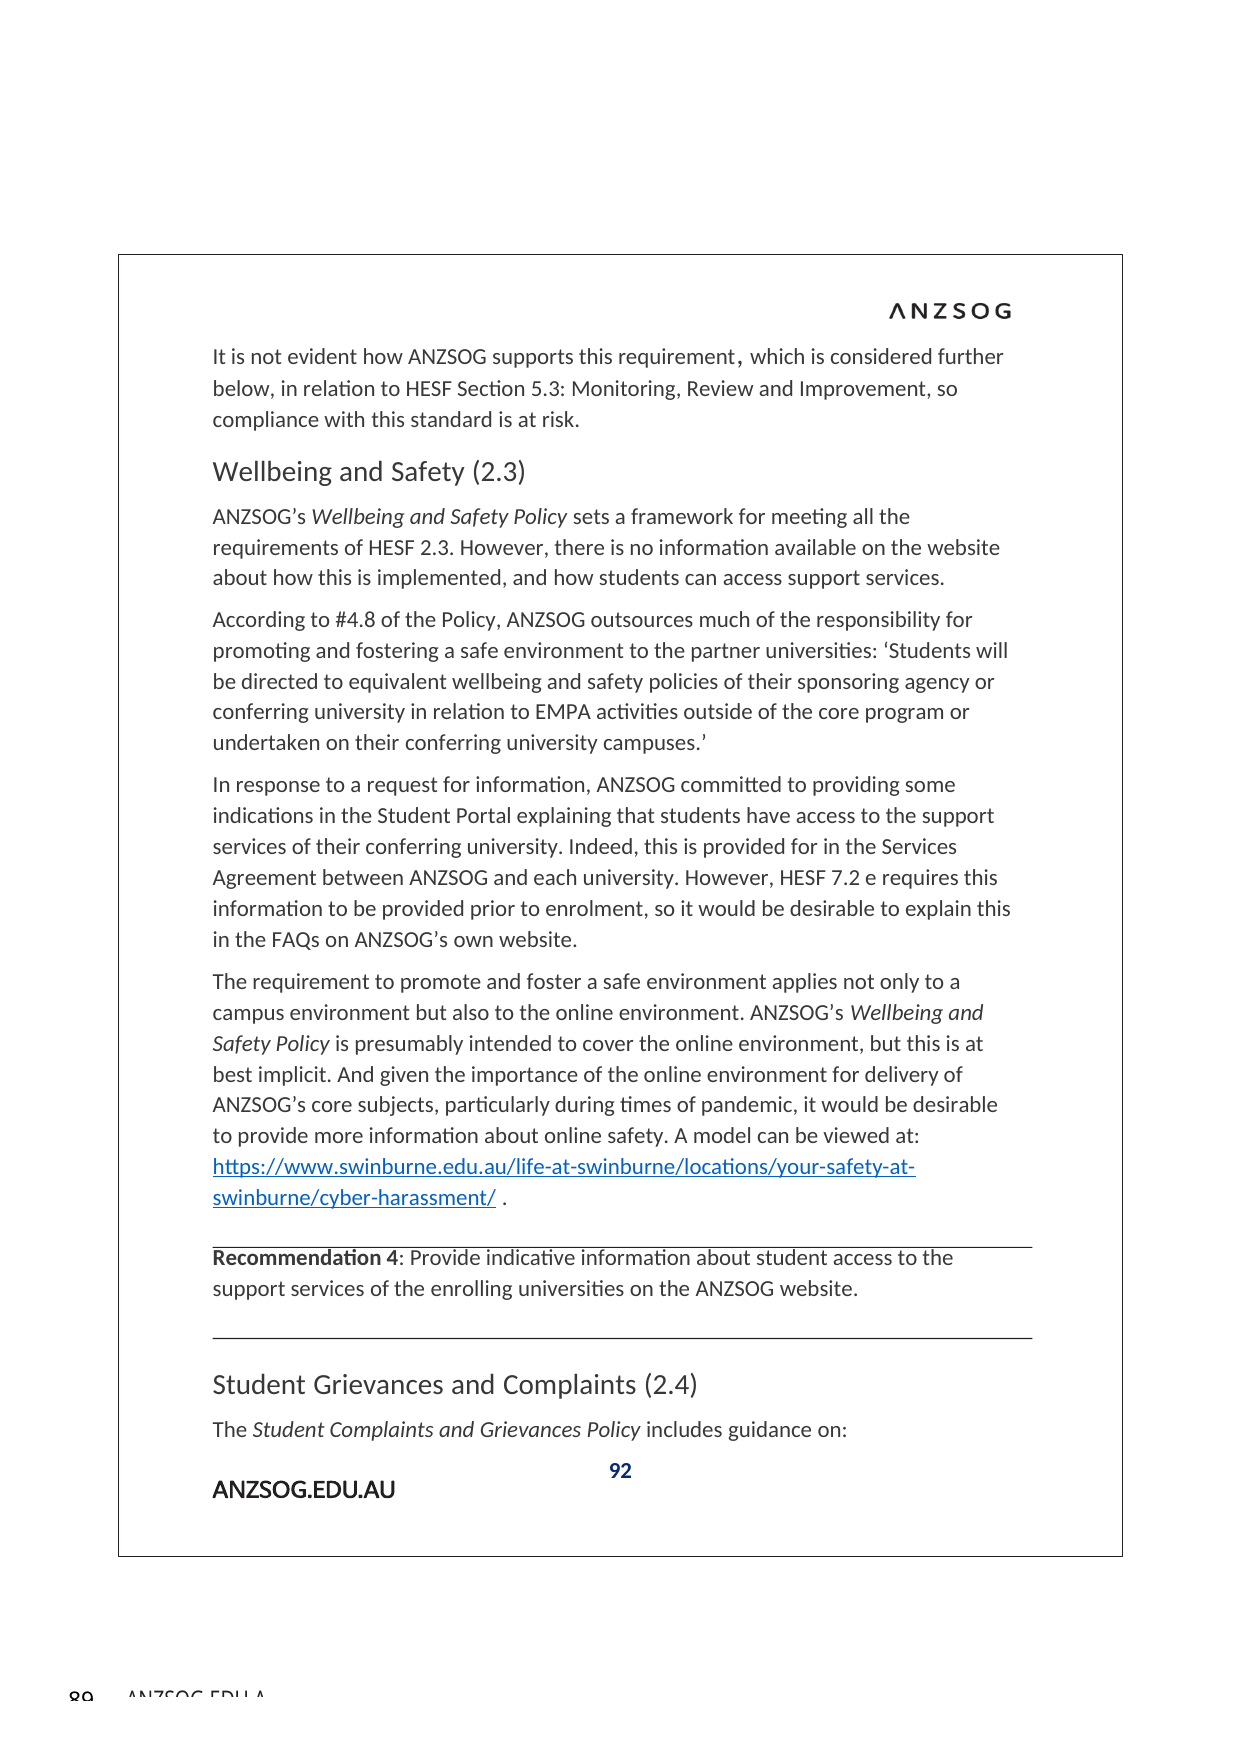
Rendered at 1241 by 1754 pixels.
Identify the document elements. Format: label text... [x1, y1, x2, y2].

text It is not evident how ANZSOG supports this requirement, which is considered further below, in relation to HESF Section 5.3: Monitoring, Review and Improvement, so compliance with this standard is at risk. [212, 336, 1032, 433]
text In response to a request for information, ANZSOG committed to providing some indications in the Student Portal explaining that students have access to the support services of their conferring university. Indeed, this is provided for in the Services Agreement between ANZSOG and each university. However, HESF 7.2 e requires this information to be provided prior to enrolment, so it would be desirable to explain this in the FAQs on ANZSOG’s own website. [212, 770, 1016, 953]
subtitle Wellbeing and Safety (2.3) [212, 453, 1240, 489]
text ANZSOG’s Wellbeing and Safety Policy sets a framework for meeting all the requirements of HESF 2.3. However, there is no information available on the website about how this is implemented, and how students can access support services. [212, 502, 1003, 592]
text The requirement to promote and foster a safe environment applies not only to a campus environment but also to the online environment. ANZSOG’s Wellbeing and Safety Policy is presumably intended to cover the online environment, but this is at best implicit. And given the importance of the online environment for delivery of ANZSOG’s core subjects, particularly during times of pandemic, it would be desirable to provide more information about online safety. A model can be viewed at: https://www.swinburne.edu.au/life-at-swinburne/locations/your-safety-at- swinburne/cyber-harassment/ . [212, 967, 1001, 1211]
text 92 [508, 1456, 732, 1484]
subtitle Student Grievances and Complaints (2.4) [212, 1366, 1240, 1401]
text Recommendation 4: Provide indicative information about student access to the support services of the enrolling universities on the ANZSOG website. [212, 1243, 1014, 1302]
picture [871, 287, 1028, 334]
text According to #4.8 of the Policy, ANZSOG outsources much of the responsibility for promoting and fostering a safe environment to the partner universities: ‘Students will be directed to equivalent wellbeing and safety policies of their sponsoring agency or conferring university in relation to EMPA activities outside of the core program or undertaken on their conferring university campuses.’ [212, 605, 1011, 756]
text The Student Complaints and Grievances Policy includes guidance on: [212, 1415, 1240, 1443]
